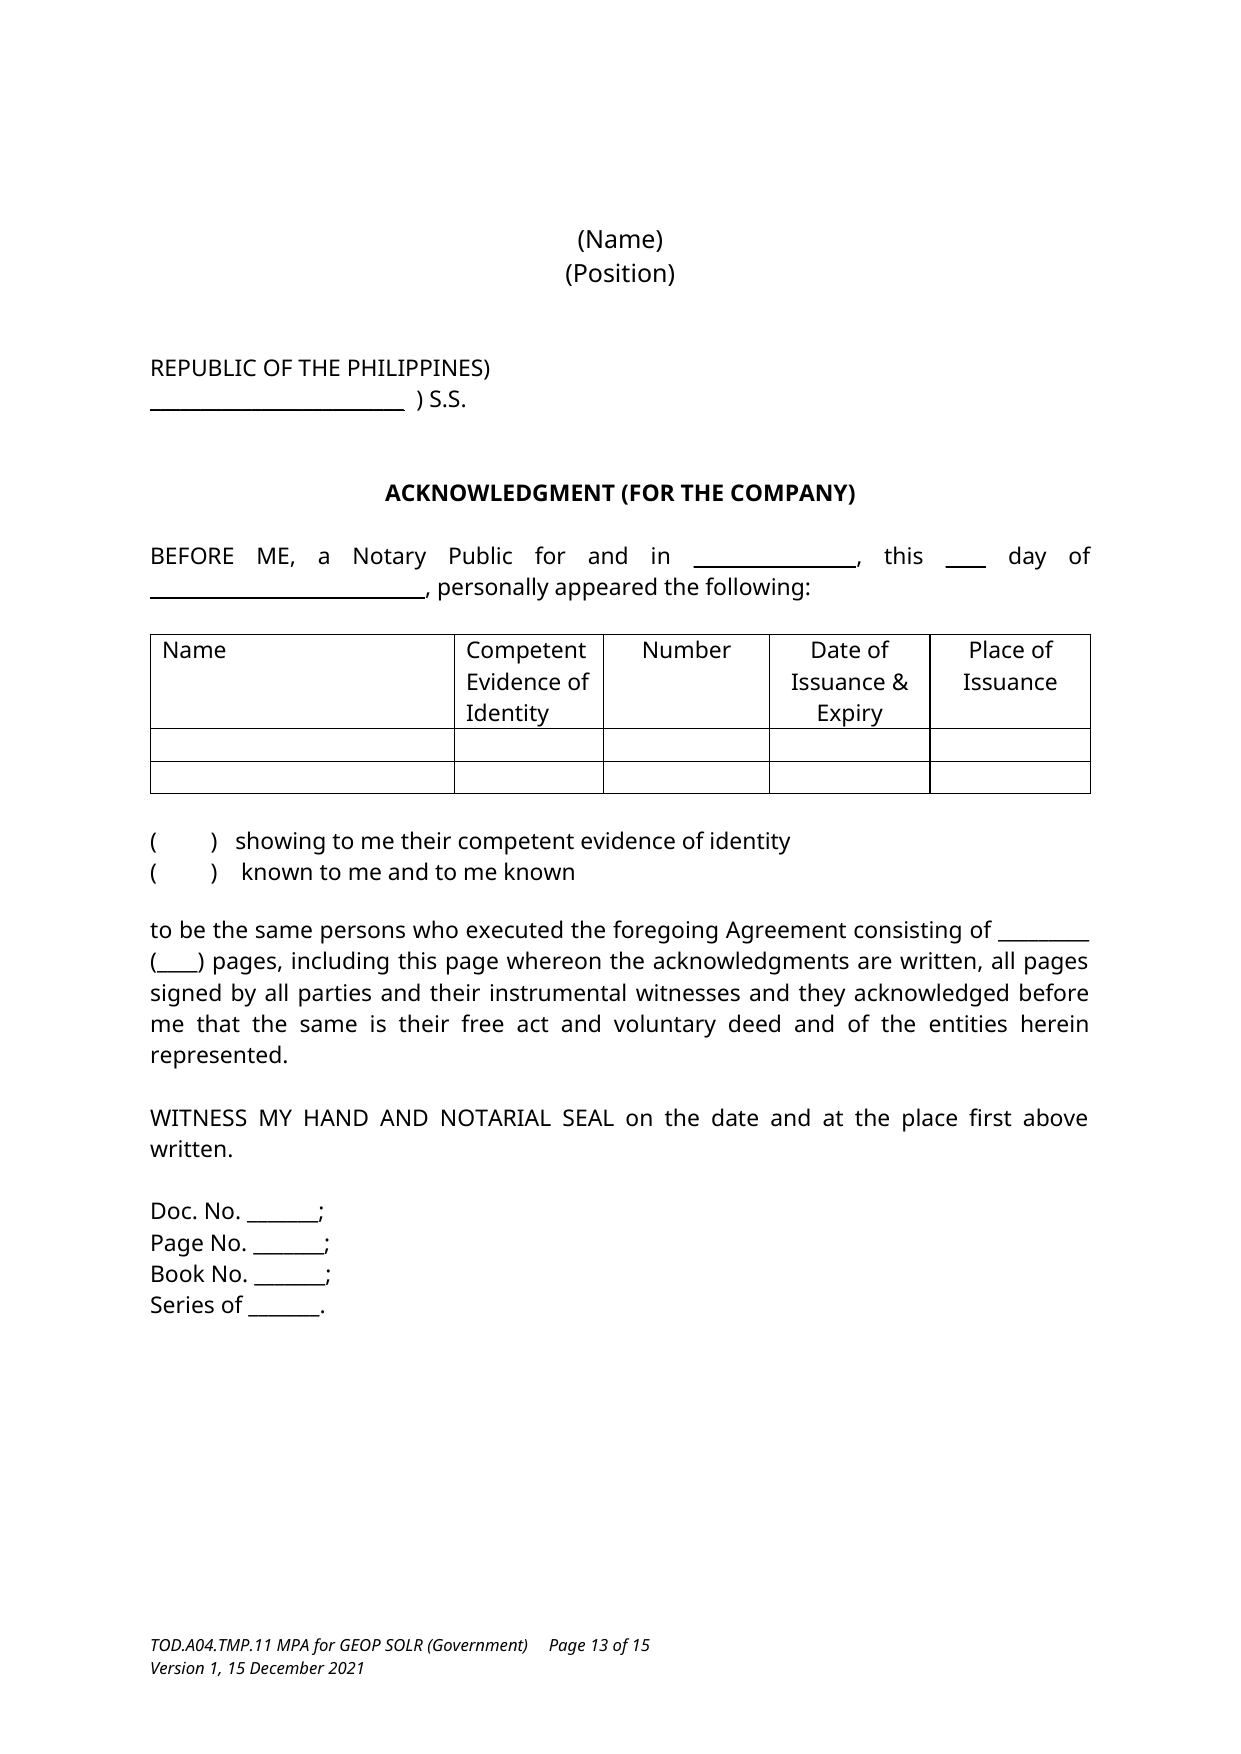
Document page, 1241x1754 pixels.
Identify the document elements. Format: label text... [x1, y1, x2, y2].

text ACKNOWLEDGMENT (FOR THE COMPANY) [150, 477, 1090, 508]
table_cell [604, 762, 769, 793]
text REPUBLIC OF THE PHILIPPINES) [150, 352, 1090, 383]
table_cell [455, 762, 603, 793]
table_header Name [151, 635, 454, 728]
text Book No. _______; [150, 1258, 1090, 1289]
table_header Number [604, 635, 769, 728]
text Page No. _______; [150, 1226, 1090, 1258]
text Series of _______. [150, 1289, 1090, 1320]
table_cell [151, 729, 454, 761]
table_header Place of Issuance [931, 635, 1090, 728]
table_cell [770, 762, 929, 793]
table_cell [604, 729, 769, 761]
table_header Competent Evidence of Identity [455, 635, 603, 728]
table_cell [770, 729, 929, 761]
text BEFORE ME, a Notary Public for and in ________________, this ____ day of ___________________________, personally appeared the following: [150, 540, 1090, 602]
table_cell [931, 762, 1090, 793]
text ( ) showing to me their competent evidence of identity [150, 825, 1090, 856]
text Doc. No. _______; [150, 1195, 1090, 1226]
table_cell [151, 762, 454, 793]
text _________________________ ) S.S. [150, 383, 1090, 415]
text to be the same persons who executed the foregoing Agreement consisting of _________ (____) pages, including this page whereon the acknowledgments are written, all pages signed by all parties and their instrumental witnesses and they acknowledged before me that the same is their free act and voluntary deed and of the entities herein represented. [150, 914, 1090, 1070]
text WITNESS MY HAND AND NOTARIAL SEAL on the date and at the place first above written. [150, 1101, 1090, 1164]
text ( ) known to me and to me known [150, 856, 1090, 888]
table_cell [455, 729, 603, 761]
table_cell [931, 729, 1090, 761]
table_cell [150, 188, 1090, 290]
table_header Date of Issuance & Expiry [770, 635, 929, 728]
